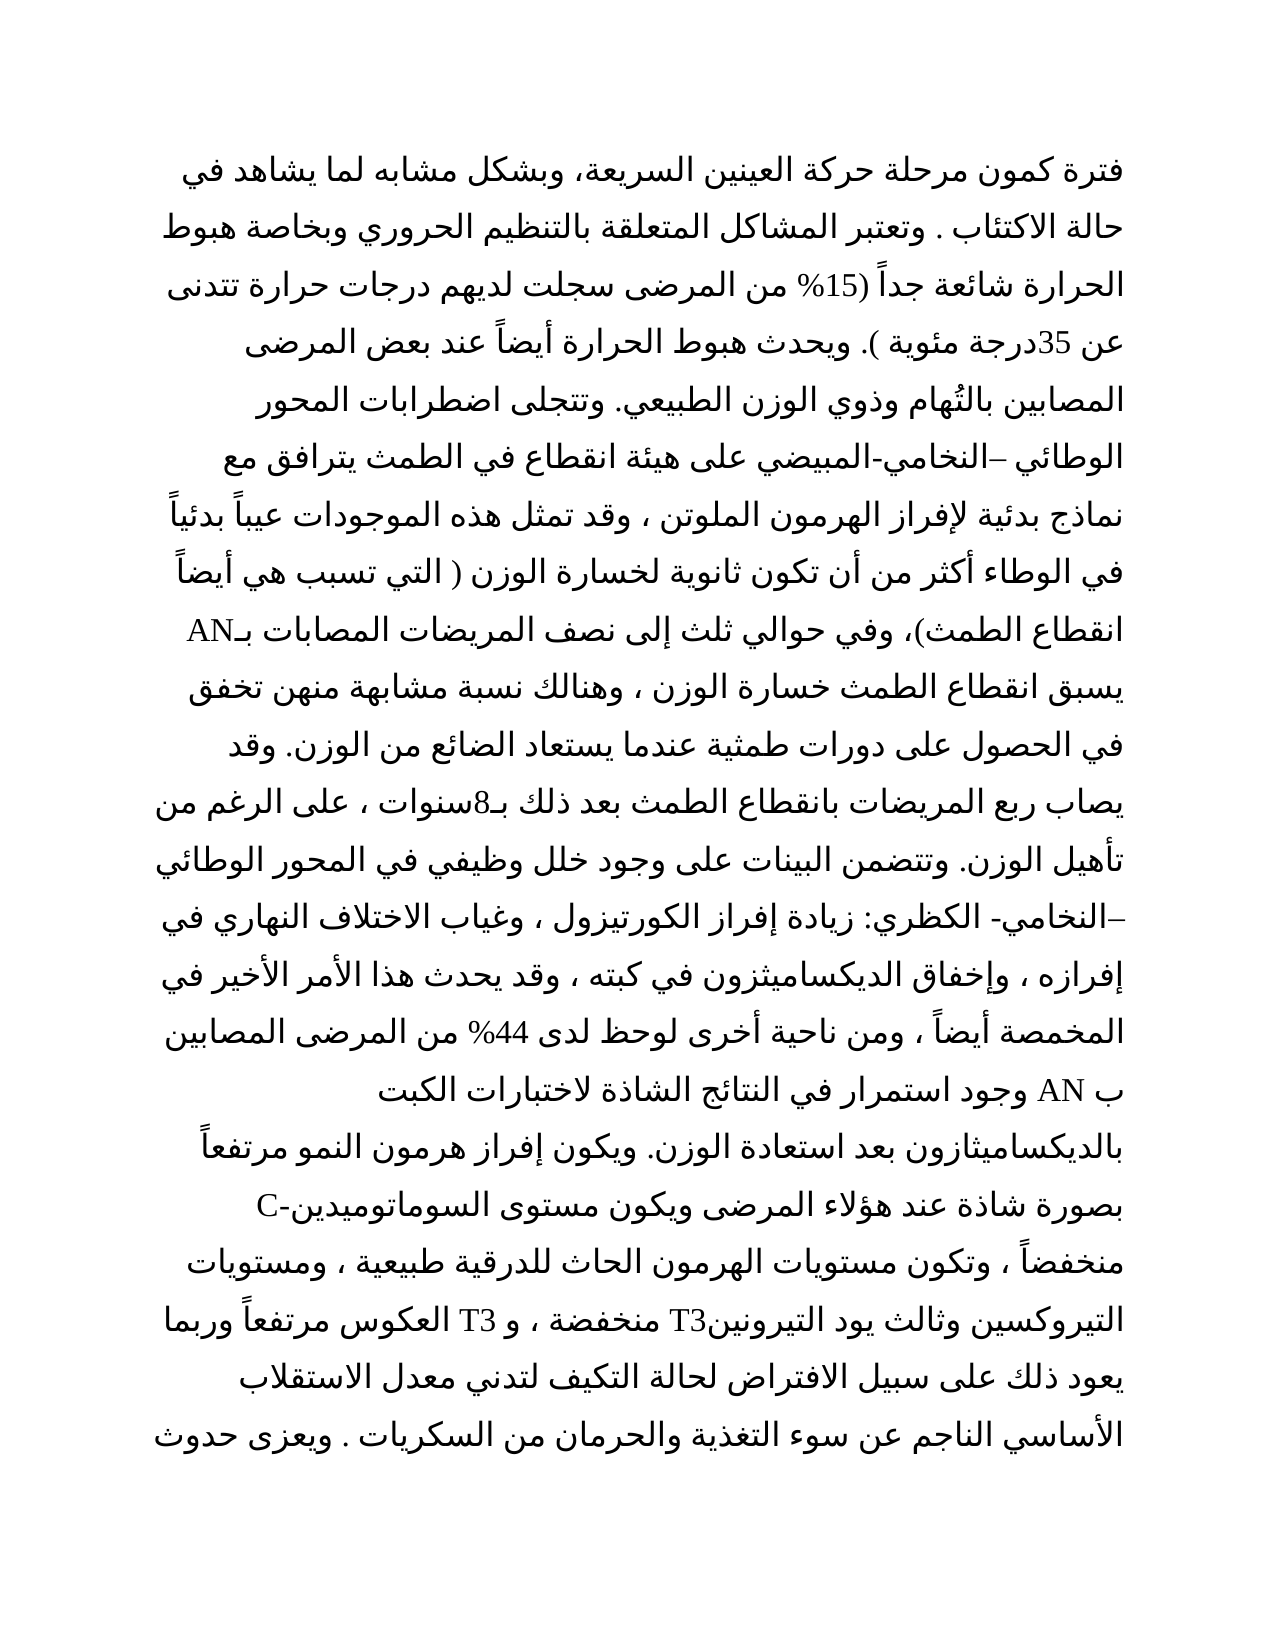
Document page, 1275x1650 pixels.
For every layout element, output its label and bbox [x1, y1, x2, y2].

text [150, 150, 1125, 1453]
